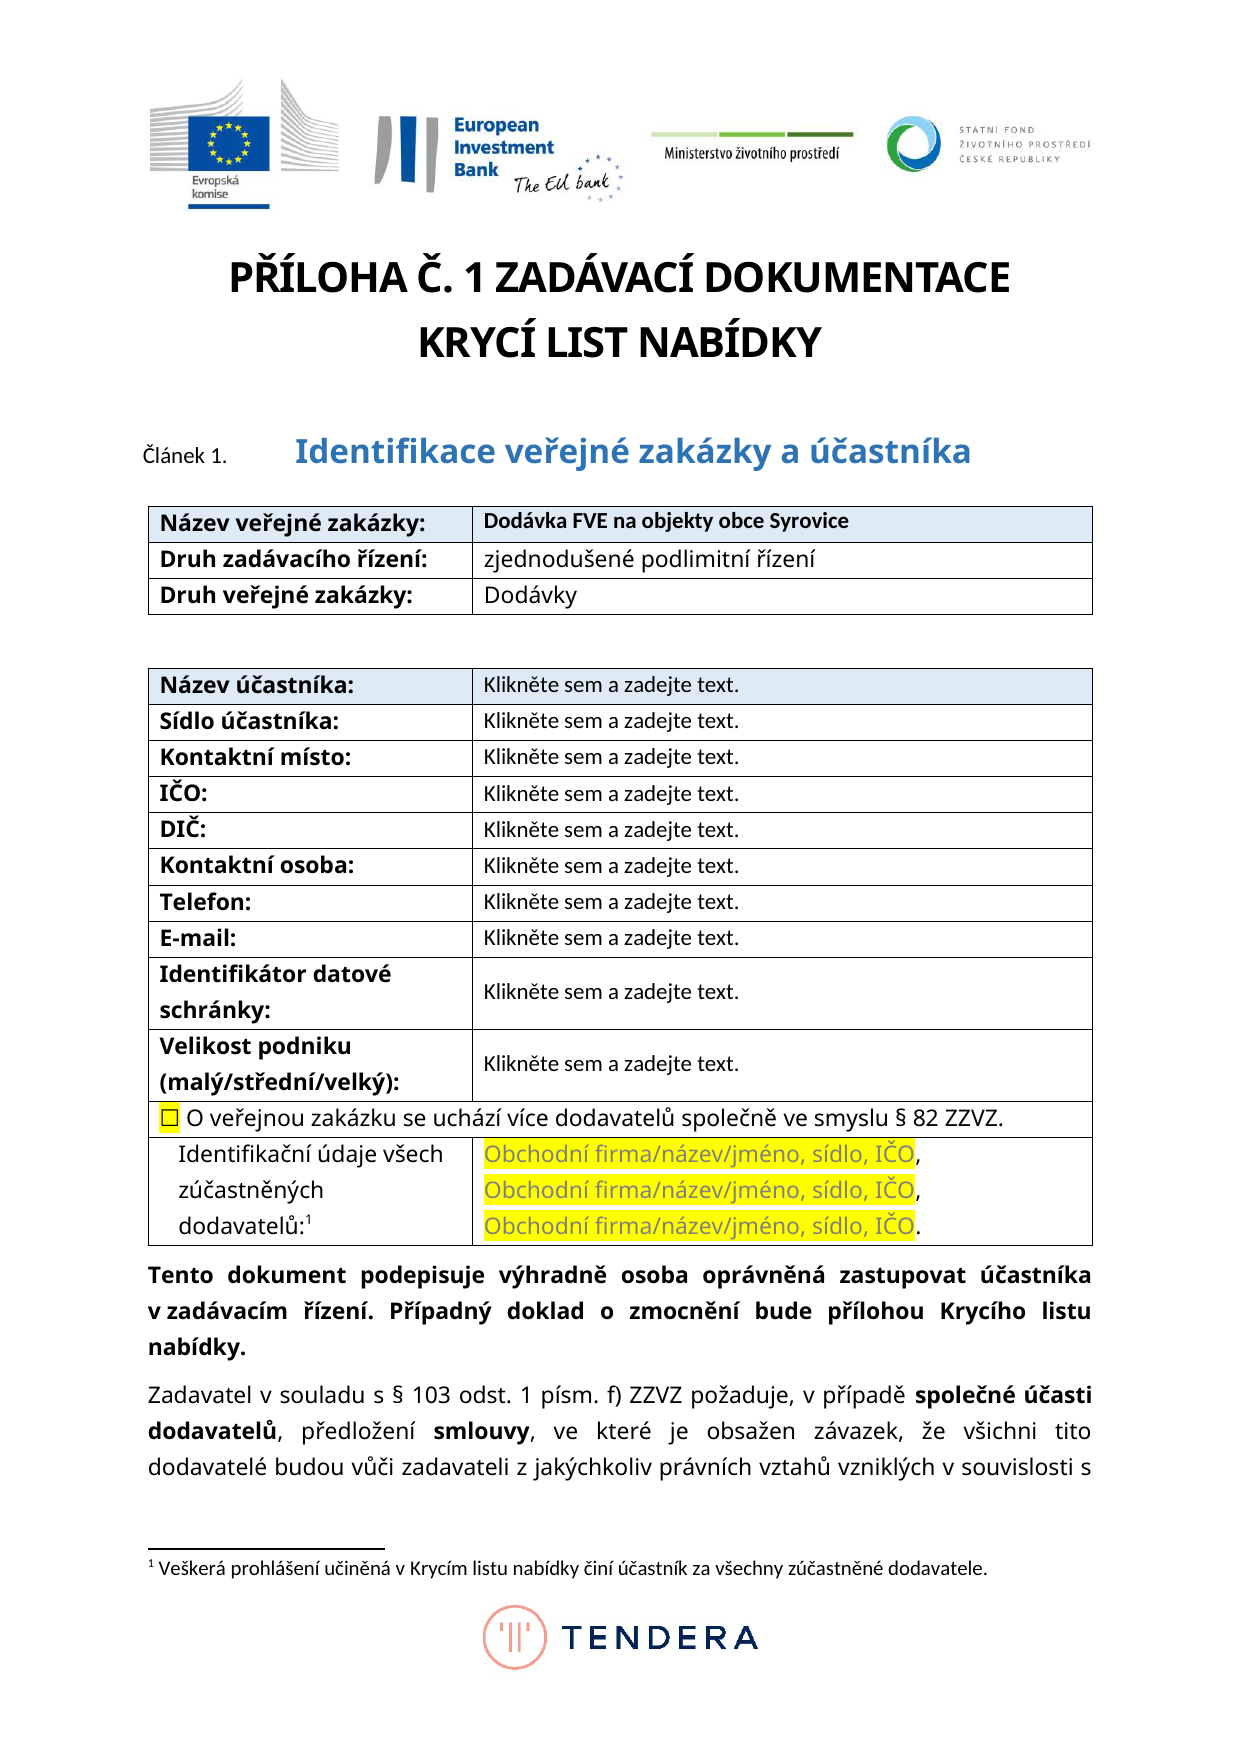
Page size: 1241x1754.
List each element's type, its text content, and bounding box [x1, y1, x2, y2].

picture [500, 1566, 505, 1574]
table_cell E-mail: [149, 922, 472, 957]
picture [448, 1566, 793, 1710]
table_header Název veřejné zakázky: [149, 507, 472, 542]
table_cell Identifikátor datové schránky: [149, 958, 472, 1029]
subtitle Identifikace veřejné zakázky a účastníka [185, 428, 1093, 474]
table_cell Druh veřejné zakázky: [149, 579, 472, 614]
table_cell Identifikační údaje všech zúčastněných dodavatelů: [149, 1138, 472, 1245]
table_cell Velikost podniku (malý/střední/velký): [149, 1030, 472, 1101]
table_cell DIČ: [149, 813, 472, 848]
table_cell O veřejnou zakázku se uchází více dodavatelů společně ve smyslu § 82 ZZVZ. [149, 1102, 1092, 1137]
table_header Dodávka FVE na objekty obce Syrovice [473, 507, 1092, 542]
table_cell Telefon: [149, 886, 472, 921]
table_cell Sídlo účastníka: [149, 705, 472, 740]
picture [620, 1566, 625, 1574]
table_cell Druh zadávacího řízení: [149, 543, 472, 578]
table_cell zjednodušené podlimitní řízení [473, 543, 1092, 578]
text Tento dokument podepisuje výhradně osoba oprávněná zastupovat účastníka v zadávacím řízení. Případný doklad o zmocnění bude přílohou Krycího listu nabídky. [148, 1259, 1093, 1362]
table_header Název účastníka: [149, 669, 472, 704]
picture [552, 1566, 557, 1574]
title příloha č. 1 zadávací dokumentace [148, 248, 1093, 305]
table_cell Kontaktní místo: [149, 741, 472, 776]
table_cell IČO: [149, 777, 472, 812]
title KRYCÍ LIST NABÍDKY [148, 313, 1093, 370]
table_cell , , . [473, 1138, 1092, 1245]
table_cell Kontaktní osoba: [149, 849, 472, 884]
table_cell Dodávky [473, 579, 1092, 614]
